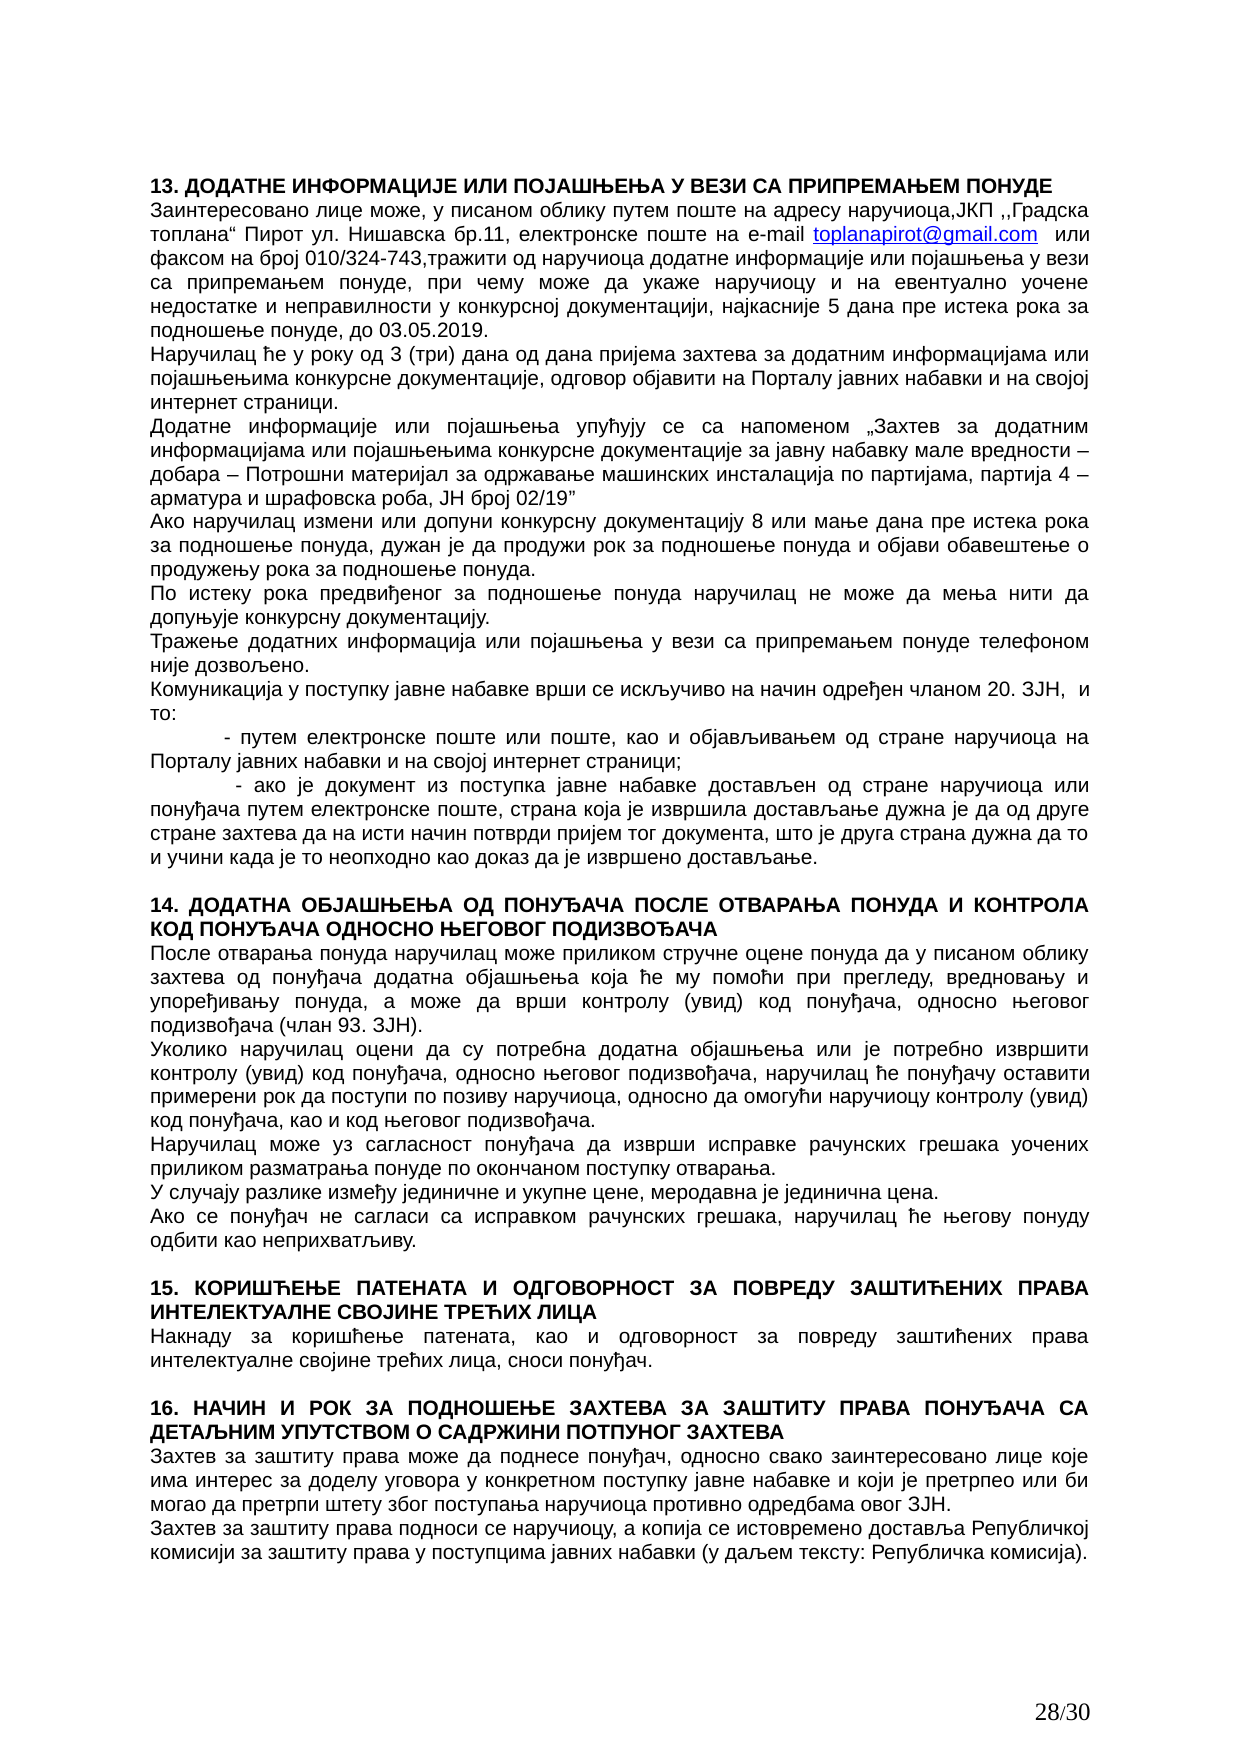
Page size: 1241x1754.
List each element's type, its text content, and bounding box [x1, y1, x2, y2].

text 13. ДОДАТНЕ ИНФОРМАЦИЈЕ ИЛИ ПОЈАШЊЕЊА У ВЕЗИ СА ПРИПРЕМАЊЕМ ПОНУДЕ [150, 174, 1090, 198]
text Наручилац ће у року од 3 (три) дана од дана пријема захтева за додатним информацијама или појашњењима конкурсне документације, одговор објавити на Порталу јавних набавки и на својој интернет страници. [150, 342, 1090, 413]
text 16. НАЧИН И РОК ЗА ПОДНОШЕЊЕ ЗАХТЕВА ЗА ЗАШТИТУ ПРАВА ПОНУЂАЧА СА ДЕТАЉНИМ УПУТСТВОМ О САДРЖИНИ ПОТПУНОГ ЗАХТЕВА [150, 1396, 1090, 1444]
text Комуникација у поступку јавне набавке врши се искључиво на начин одређен чланом 20. ЗЈН, и то: [150, 677, 1090, 725]
text Захтев за заштиту права подноси се наручиоцу, а копија се истовремено доставља Републичкој комисији за заштиту права у поступцима јавних набавки (у даљем тексту: Републичка комисија). [150, 1516, 1090, 1563]
text 15. КОРИШЋЕЊЕ ПАТЕНАТА И ОДГОВОРНОСТ ЗА ПОВРЕДУ ЗАШТИЋЕНИХ ПРАВА ИНТЕЛЕКТУАЛНЕ СВОЈИНЕ ТРЕЋИХ ЛИЦА [150, 1276, 1090, 1324]
text По истеку рока предвиђеног за подношење понуда наручилац не може да мења нити да допуњује конкурсну документацију. [150, 581, 1090, 629]
text Накнаду за коришћење патената, као и одговорност за повреду заштићених права интелектуалне својине трећих лица, сноси понуђач. [150, 1324, 1090, 1372]
text Захтев за заштиту права може да поднесе понуђач, односно свако заинтересовано лице које има интерес за доделу уговора у конкретном поступку јавне набавке и који је претрпео или би могао да претрпи штету због поступања наручиоца противно одредбама овог ЗЈН. [150, 1444, 1090, 1516]
text - путем електронске поште или поште, као и објављивањем од стране наручиоца на Порталу јавних набавки и на својој интернет страници; [150, 725, 1090, 773]
text Додатне информације или појашњења упућују се са напоменом „Захтев за додатним информацијама или појашњењима конкурсне документације за јавну набавку мале вредности – добара – Потрошни материјал за одржавање машинских инсталација по партијама, партија 4 – арматура и шрафовска роба, ЈН број 02/19” [150, 413, 1090, 509]
text Тражење додатних информација или појашњења у вези са припремањем понуде телефоном није дозвољено. [150, 629, 1090, 677]
text Заинтересовано лице може, у писаном облику путем поште на адресу наручиоца,ЈКП ,,Градска топлана“ Пирот ул. Нишавска бр.11, електронске поште на e-mail toplanapirot@gmail.com или факсом на број 010/324-743,тражити од наручиоца додатне информације или појашњења у вези са припремањем понуде, при чему може да укаже наручиоцу и на евентуално уочене недостатке и неправилности у конкурсној документацији, најкасније 5 дана пре истека рока за подношење понуде, до 03.05.2019. [150, 198, 1090, 342]
text Ако се понуђач не сагласи са исправком рачунских грешака, наручилац ће његову понуду одбити као неприхватљиву. [150, 1204, 1090, 1252]
text Наручилац може уз сагласност понуђача да изврши исправке рачунских грешака уочених приликом разматрања понуде по окончаном поступку отварања. [150, 1132, 1090, 1180]
text После отварања понуда наручилац може приликом стручне оцене понуда да у писаном облику захтева од понуђача додатна објашњења која ће му помоћи при прегледу, вредновању и упоређивању понуда, а може да врши контролу (увид) код понуђача, односно његовог подизвођача (члан 93. ЗЈН). [150, 941, 1090, 1036]
text Уколико наручилац оцени да су потребна додатна објашњења или је потребно извршити контролу (увид) код понуђача, односно његовог подизвођача, наручилац ће понуђачу оставити примерени рок да поступи по позиву наручиоца, односно да омогући наручиоцу контролу (увид) код понуђача, као и код његовог подизвођача. [150, 1036, 1090, 1132]
text 14. ДОДАТНА ОБЈАШЊЕЊА ОД ПОНУЂАЧА ПОСЛЕ ОТВАРАЊА ПОНУДА И КОНТРОЛА КОД ПОНУЂАЧА ОДНОСНО ЊЕГОВОГ ПОДИЗВОЂАЧА [150, 893, 1090, 941]
text У случају разлике између јединичне и укупне цене, меродавна је јединична цена. [150, 1180, 1090, 1204]
text Ако наручилац измени или допуни конкурсну документацију 8 или мање дана пре истека рока за подношење понуда, дужан је да продужи рок за подношење понуда и објави обавештење о продужењу рока за подношење понуда. [150, 509, 1090, 581]
text - ако је документ из поступка јавне набавке достављен од стране наручиоца или понуђача путем електронске поште, страна која је извршила достављање дужна је да од друге стране захтева да на исти начин потврди пријем тог документа, што је друга страна дужна да то и учини када је то неопходно као доказ да је извршено достављање. [150, 773, 1090, 869]
